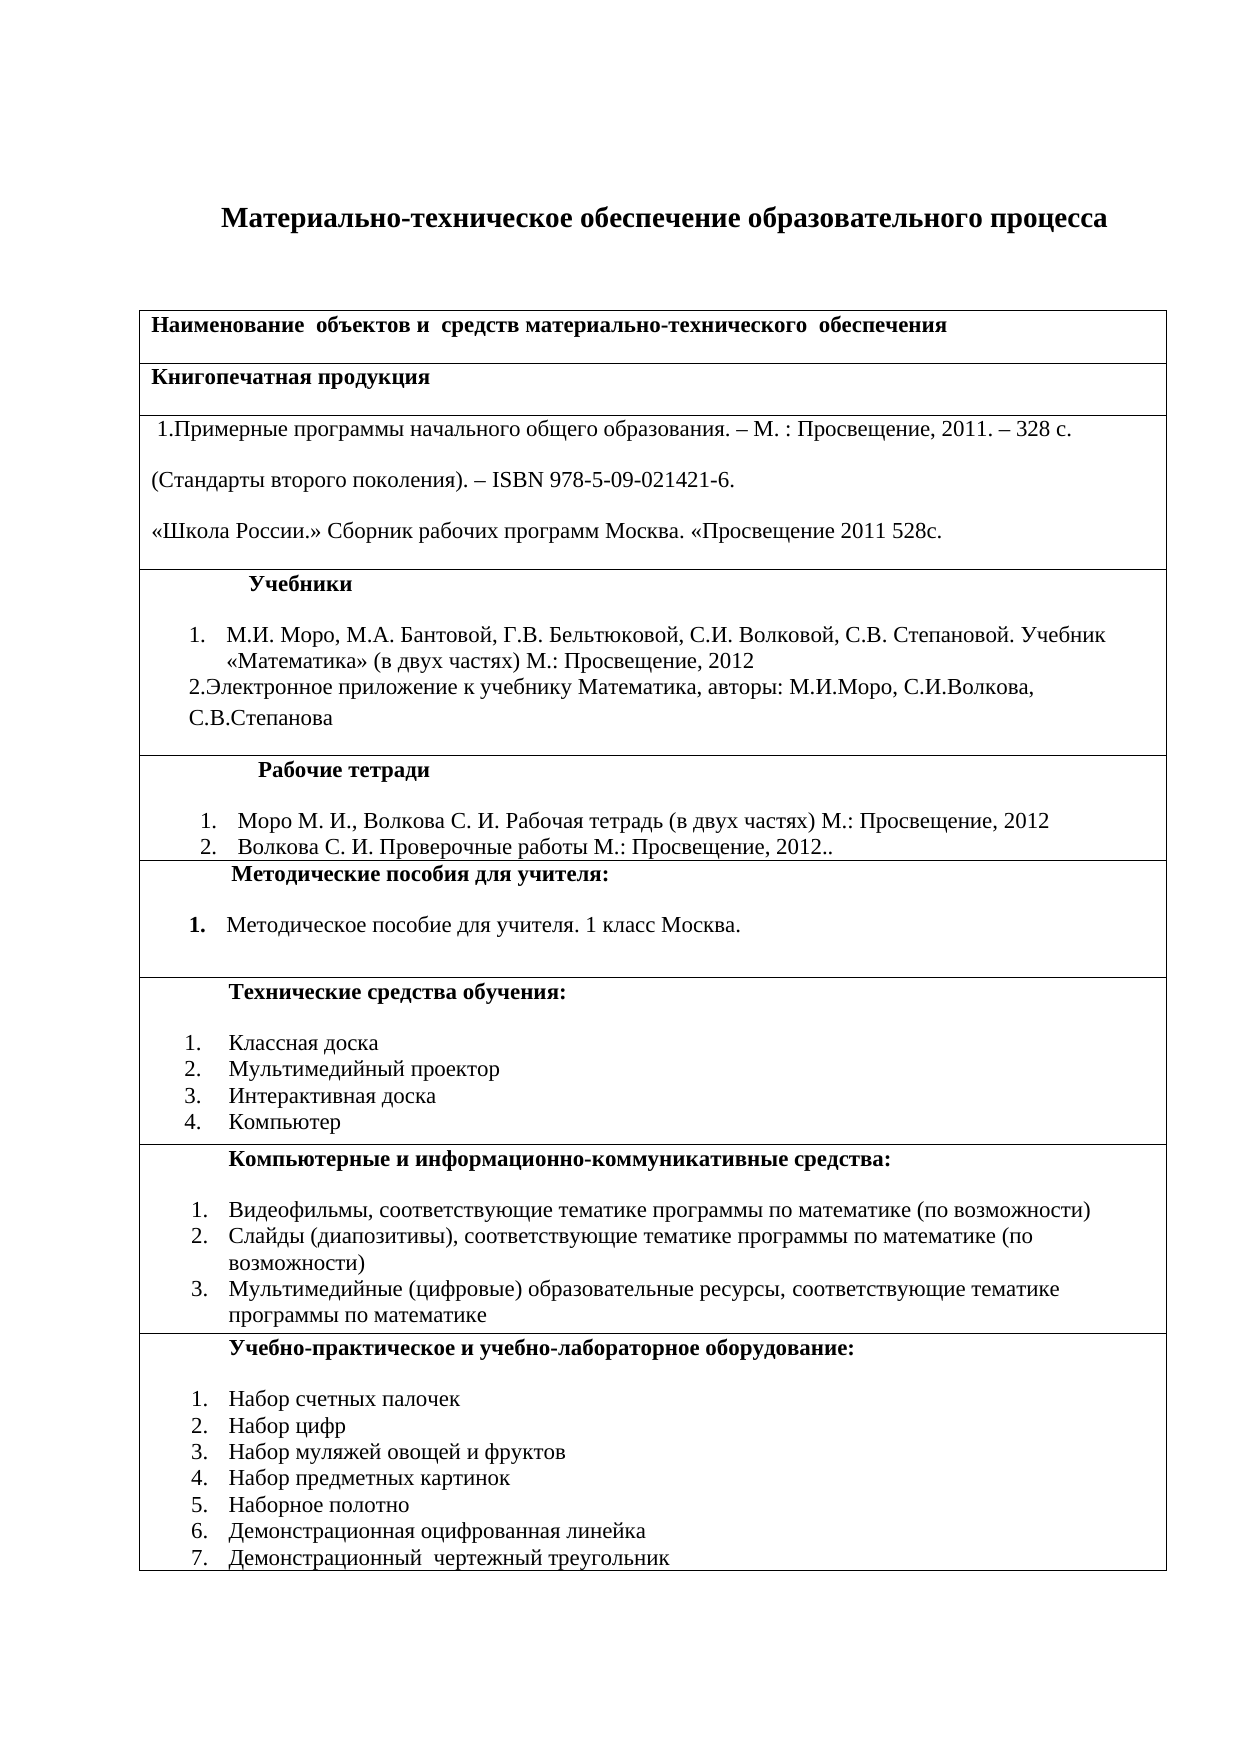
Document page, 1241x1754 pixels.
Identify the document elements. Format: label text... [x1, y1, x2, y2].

table_header Наименование объектов и средств материально-технического обеспечения [140, 311, 1166, 362]
table_cell Книгопечатная продукция [140, 364, 1166, 414]
table_cell 1.Примерные программы начального общего образования. – М. : Просвещение, 2011. – 328 с. (Стандарты второго поколения). – ISBN 978-5-09-021421-6. «Школа России.» Сборник рабочих программ Москва. «Просвещение 2011 528с. [140, 416, 1166, 569]
text Материально-техническое обеспечение образовательного процесса [177, 200, 1152, 233]
table_cell Учебно-практическое и учебно-лабораторное оборудование: Набор счетных палочек Набор цифр Набор муляжей овощей и фруктов Набор предметных картинок Наборное полотно Демонстрационная оцифрованная линейка Демонстрационный чертежный треугольник [140, 1334, 1166, 1570]
table_cell Технические средства обучения: Классная доска Мультимедийный проектор Интерактивная доска Компьютер [140, 978, 1166, 1144]
table_cell Рабочие тетради Моро М. И., Волкова С. И. Рабочая тетрадь (в двух частях) М.: Просвещение, 2012 Волкова С. И. Проверочные работы М.: Просвещение, 2012.. [140, 756, 1166, 859]
table_cell Учебники М.И. Моро, М.А. Бантовой, Г.В. Бельтюковой, С.И. Волковой, С.В. Степановой. Учебник «Математика» (в двух частях) М.: Просвещение, 2012 2.Электронное приложение к учебнику Математика, авторы: М.И.Моро, С.И.Волкова, С.В.Степанова [140, 570, 1166, 755]
table_cell Компьютерные и информационно-коммуникативные средства: Видеофильмы, соответствующие тематике программы по математике (по возможности) Слайды (диапозитивы), соответствующие тематике программы по математике (по возможности) Мультимедийные (цифровые) образовательные ресурсы, соответствующие тематике программы по математике [140, 1145, 1166, 1333]
table_cell Методические пособия для учителя: Методическое пособие для учителя. 1 класс Москва. [140, 861, 1166, 977]
